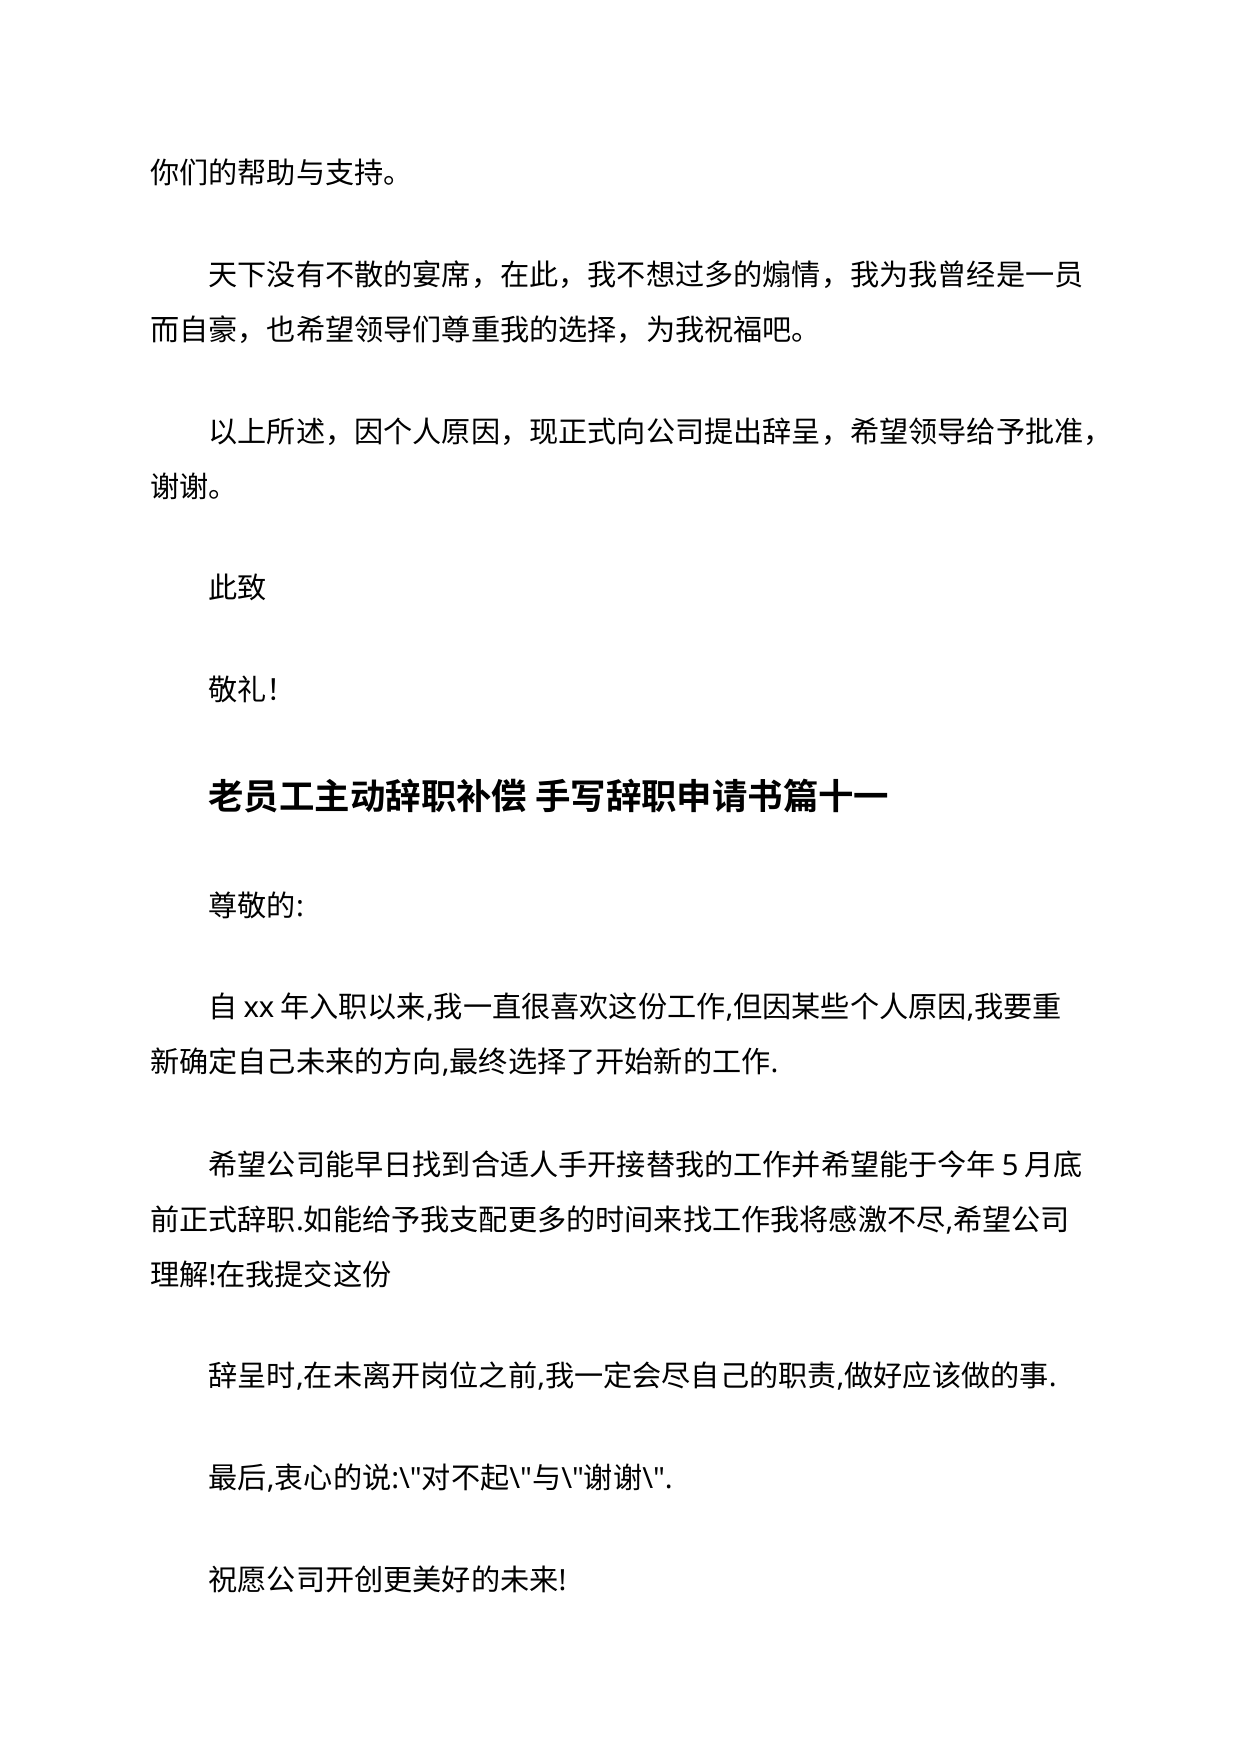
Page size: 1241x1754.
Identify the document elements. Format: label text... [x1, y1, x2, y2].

text 祝愿公司开创更美好的未来! [150, 1557, 1090, 1599]
text 辞呈时,在未离开岗位之前,我一定会尽自己的职责,做好应该做的事. [150, 1353, 1090, 1395]
text 自xx年入职以来,我一直很喜欢这份工作,但因某些个人原因,我要重新确定自己未来的方向,最终选择了开始新的工作. [150, 984, 1090, 1081]
text 老员工主动辞职补偿 手写辞职申请书篇十一 [150, 769, 1090, 820]
text 希望公司能早日找到合适人手开接替我的工作并希望能于今年5月底前正式辞职.如能给予我支配更多的时间来找工作我将感激不尽,希望公司理解!在我提交这份 [150, 1141, 1090, 1293]
text 最后,衷心的说:\"对不起\"与\"谢谢\". [150, 1455, 1090, 1497]
text 尊敬的: [150, 882, 1090, 924]
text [150, 150, 1090, 192]
text 敬礼！ [150, 667, 1090, 709]
text 此致 [150, 565, 1090, 607]
text 以上所述，因个人原因，现正式向公司提出辞呈，希望领导给予批准，谢谢。 [150, 408, 1090, 506]
text 天下没有不散的宴席，在此，我不想过多的煽情，我为我曾经是一员而自豪，也希望领导们尊重我的选择，为我祝福吧。 [150, 252, 1090, 349]
